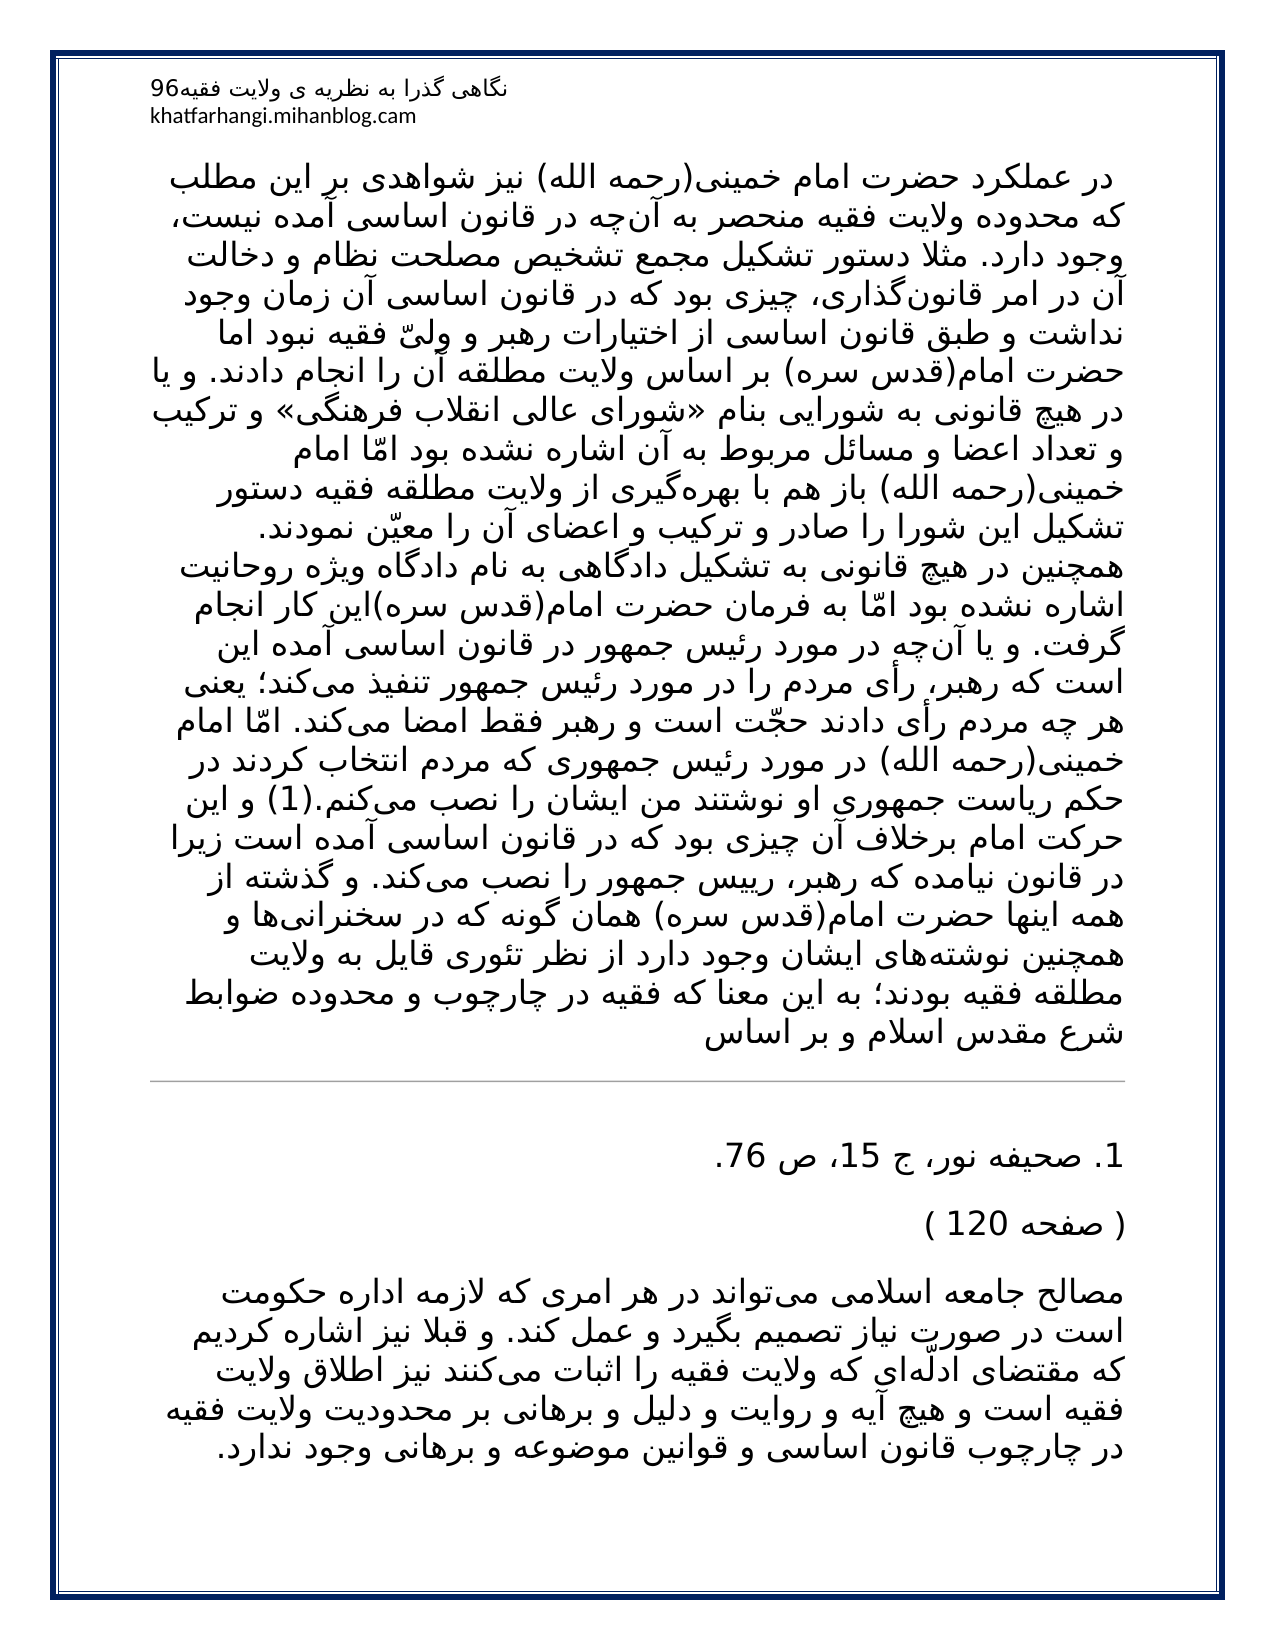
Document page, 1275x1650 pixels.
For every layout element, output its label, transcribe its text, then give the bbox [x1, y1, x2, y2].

text مصالح جامعه اسلامى مى‌تواند در هر امرى كه لازمه اداره حكومت است در صورت نياز تصميم بگيرد و عمل كند. و قبلا نيز اشاره كرديم كه مقتضاى ادلّه‌اى كه ولايت فقيه را اثبات مى‌كنند نيز اطلاق ولايت فقيه است و هيچ آيه و روايت و دليل و برهانى بر محدوديت ولايت فقيه در چارچوب قانون اساسى و قوانين موضوعه و برهانى وجود ندارد. [150, 1272, 1125, 1467]
text ‌﴿ صفحه 120 ﴾ [150, 1204, 1125, 1243]
text ‌‌ در عملكرد حضرت امام خمينى(رحمه الله) نيز شواهدى بر اين مطلب كه محدوده ولايت فقيه منحصر به آن‌چه در قانون اساسى آمده نيست، وجود دارد. مثلا دستور تشكيل مجمع تشخيص مصلحت نظام و دخالت آن در امر قانون‌گذارى، چيزى بود كه در قانون اساسى آن زمان وجود نداشت و طبق قانون اساسى از اختيارات رهبر و ولىّ فقيه نبود اما حضرت امام(قدس سره) بر اساس ولايت مطلقه آن را انجام دادند. و يا در هيچ قانونى به شورايى بنام «شوراى عالى انقلاب فرهنگى» و تركيب و تعداد اعضا و مسائل مربوط به آن اشاره نشده بود امّا امام خمينى(رحمه الله) باز هم با بهره‌گيرى از ولايت مطلقه فقيه دستور تشكيل اين شورا را صادر و تركيب و اعضاى آن را معيّن نمودند. همچنين در هيچ قانونى به تشكيل دادگاهى به نام دادگاه ويژه روحانيت اشاره نشده بود امّا به فرمان حضرت امام(قدس سره)اين كار انجام گرفت. و يا آن‌چه در مورد رئيس جمهور در قانون اساسى آمده اين است كه رهبر، رأى مردم را در مورد رئيس جمهور تنفيذ مى‌كند؛ يعنى هر چه مردم رأى دادند حجّت است و رهبر فقط امضا مى‌كند. امّا امام خمينى(رحمه الله) در مورد رئيس جمهورى كه مردم انتخاب كردند در حكم رياست جمهورى او نوشتند من ايشان را نصب مى‌كنم.(1) و اين حركت امام برخلاف آن چيزى بود كه در قانون اساسى آمده است زيرا در قانون نيامده كه رهبر، رييس جمهور را نصب مى‌كند. و گذشته از همه اينها حضرت امام(قدس سره) همان گونه كه در سخنرانى‌ها و همچنين نوشته‌هاى ايشان وجود دارد از نظر تئورى قايل به ولايت مطلقه فقيه بودند؛ به اين معنا كه فقيه در چارچوب و محدوده ضوابط شرع مقدس اسلام و بر اساس [150, 158, 1125, 1051]
text 1. صحيفه نور، ج 15، ص 76. [150, 1136, 1125, 1175]
